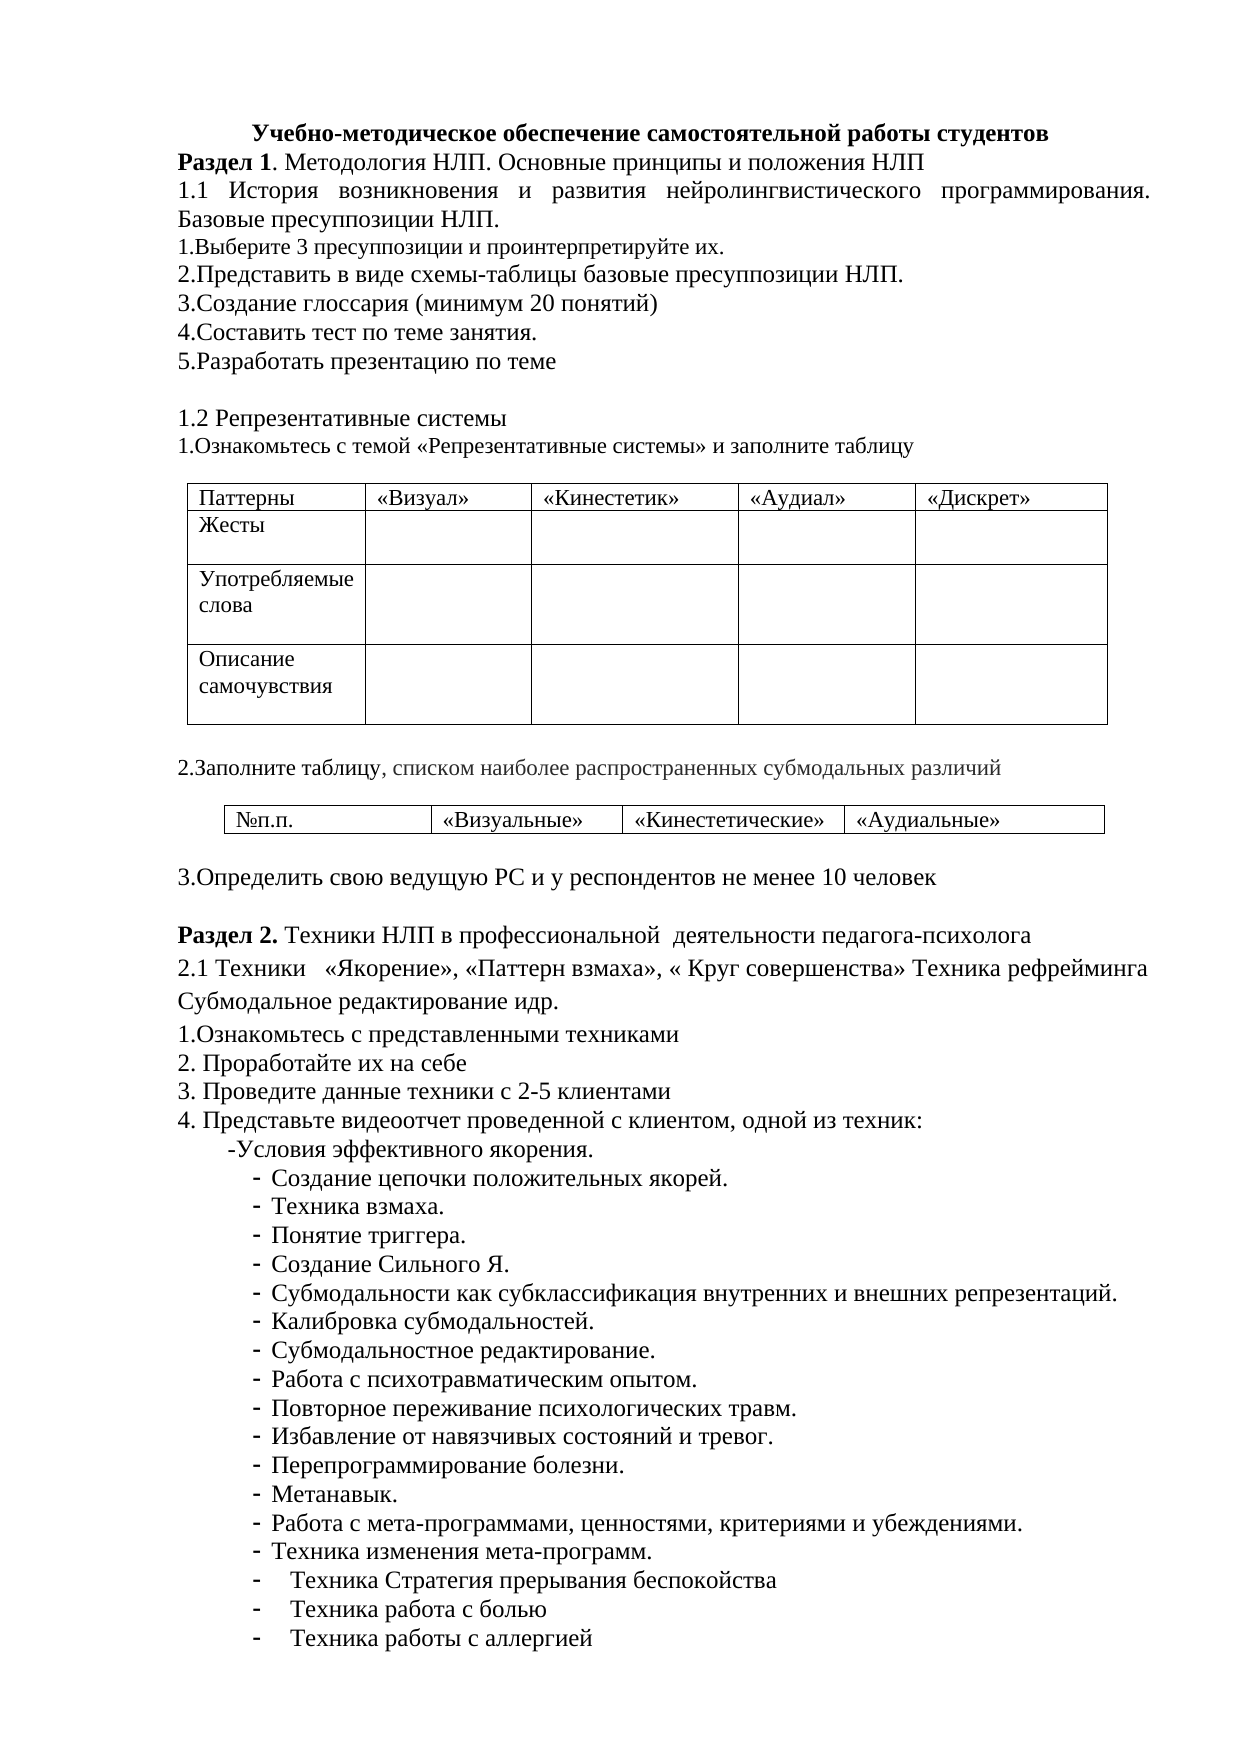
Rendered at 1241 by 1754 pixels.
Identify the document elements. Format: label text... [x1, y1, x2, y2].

table_cell Описание самочувствия [188, 645, 365, 724]
text 1.Ознакомьтесь с темой «Репрезентативные системы» и заполните таблицу [177, 432, 1152, 458]
list Метанавык. [252, 1479, 1145, 1508]
table_header №п.п. [225, 806, 431, 833]
table_cell Употребляемые слова [188, 565, 365, 644]
table_cell [532, 511, 738, 564]
text 3.Определить свою ведущую РС и у респондентов не менее 10 человек [177, 862, 1152, 891]
table_cell [916, 511, 1107, 564]
list Понятие триггера. [252, 1220, 1145, 1249]
list Техника работы с аллергией [252, 1623, 1152, 1651]
table_cell [916, 565, 1107, 644]
table_header «Визуальные» [432, 806, 622, 833]
table_cell [366, 645, 531, 724]
list Техника Стратегия прерывания беспокойства [252, 1565, 1152, 1594]
table_cell [739, 511, 915, 564]
list Работа с мета-программами, ценностями, критериями и убеждениями. [252, 1508, 1145, 1536]
text 1.Выберите 3 пресуппозиции и проинтерпретируйте их. [177, 233, 1152, 259]
text 3. Проведите данные техники с 2-5 клиентами [177, 1076, 1152, 1105]
list Калибровка субмодальностей. [252, 1306, 1145, 1335]
text 1.Ознакомьтесь с представленными техниками [177, 1019, 1152, 1048]
text 1.1 История возникновения и развития нейролингвистического программирования. Базовые пресуппозиции НЛП. [177, 176, 1152, 233]
list Избавление от навязчивых состояний и тревог. [252, 1421, 1145, 1450]
text 4.Составить тест по теме занятия. [177, 317, 1152, 346]
table_cell [916, 645, 1107, 724]
table_cell [739, 565, 915, 644]
text 4. Представьте видеоотчет проведенной с клиентом, одной из техник: [177, 1105, 1152, 1134]
text 1.2 Репрезентативные системы [177, 403, 1152, 432]
list Создание цепочки положительных якорей. [252, 1163, 1145, 1191]
table_cell [532, 645, 738, 724]
table_cell [739, 645, 915, 724]
text -Условия эффективного якорения. [177, 1134, 1145, 1163]
list Субмодальности как субклассификация внутренних и внешних репрезентаций. [252, 1278, 1145, 1306]
table_header «Кинестетические» [623, 806, 844, 833]
table_cell [532, 565, 738, 644]
list Повторное переживание психологических травм. [252, 1393, 1145, 1421]
table_cell [366, 511, 531, 564]
text Субмодальное редактирование идр. [177, 986, 1152, 1015]
text 2.Заполните таблицу, списком наиболее распространенных субмодальных различий [177, 754, 1152, 781]
table_header Паттерны [188, 484, 365, 510]
list Субмодальностное редактирование. [252, 1335, 1145, 1364]
list Техника работа с болью [252, 1594, 1152, 1623]
list Перепрограммирование болезни. [252, 1450, 1145, 1479]
table_header «Аудиал» [739, 484, 915, 510]
list Техника изменения мета-программ. [252, 1536, 1145, 1565]
table_header «Дискрет» [916, 484, 1107, 510]
table_header «Визуал» [366, 484, 531, 510]
text Учебно-методическое обеспечение самостоятельной работы студентов [177, 118, 1152, 147]
text Раздел 2. Техники НЛП в профессиональной деятельности педагога-психолога [177, 920, 1152, 949]
list Создание Сильного Я. [252, 1249, 1145, 1278]
text 2. Проработайте их на себе [177, 1048, 1152, 1076]
text 5.Разработать презентацию по теме [177, 346, 1152, 374]
text 2.Представить в виде схемы-таблицы базовые пресуппозиции НЛП. [177, 259, 1152, 288]
text 3.Создание глоссария (минимум 20 понятий) [177, 288, 1152, 317]
table_header «Кинестетик» [532, 484, 738, 510]
table_cell Жесты [188, 511, 365, 564]
text Раздел 1. Методология НЛП. Основные принципы и положения НЛП [177, 147, 1152, 176]
table_header «Аудиальные» [845, 806, 1104, 833]
table_cell [366, 565, 531, 644]
list Работа с психотравматическим опытом. [252, 1364, 1145, 1393]
text 2.1 Техники «Якорение», «Паттерн взмаха», « Круг совершенства» Техника рефрейминга [177, 953, 1152, 982]
list Техника взмаха. [252, 1191, 1145, 1220]
